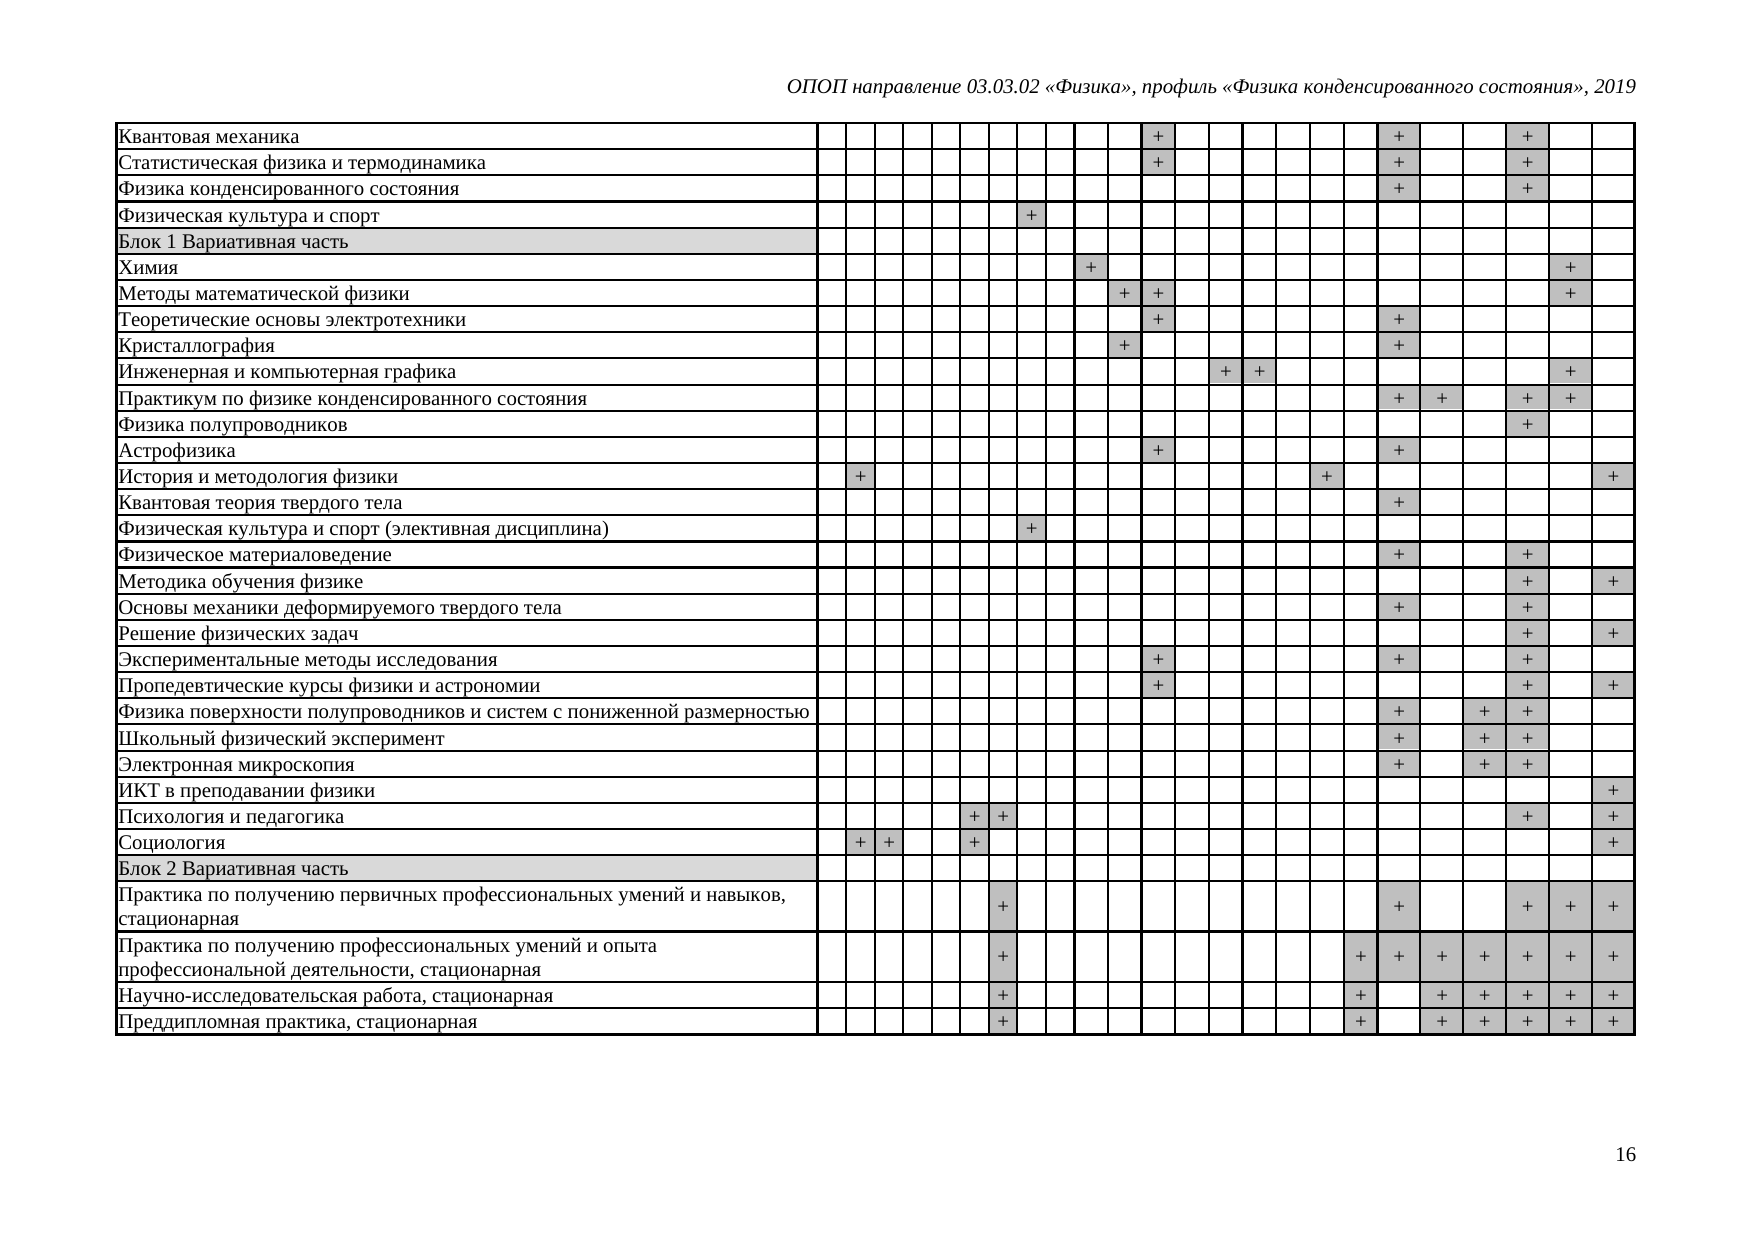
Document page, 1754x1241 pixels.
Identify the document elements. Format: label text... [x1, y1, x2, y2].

table_cell [1076, 359, 1107, 383]
table_cell [1109, 983, 1140, 1007]
table_cell [1550, 516, 1591, 540]
table_cell [1047, 856, 1073, 880]
table_cell [1464, 778, 1505, 802]
table_cell [1047, 983, 1073, 1007]
table_cell [904, 933, 931, 981]
table_cell [1076, 933, 1107, 981]
table_cell Решение физических задач [118, 621, 816, 645]
table_cell [990, 543, 1016, 566]
table_cell [990, 647, 1016, 671]
table_cell [990, 150, 1016, 174]
table_cell + [1379, 725, 1419, 749]
table_cell + [1550, 882, 1591, 930]
table_cell [819, 699, 845, 723]
table_cell [1550, 621, 1591, 645]
table_cell [1018, 543, 1045, 566]
table_cell [1244, 804, 1275, 828]
table_cell + [1421, 983, 1462, 1007]
table_cell Психология и педагогика [118, 804, 816, 828]
table_cell + [1507, 386, 1548, 409]
table_cell [1076, 1009, 1107, 1033]
table_cell [1143, 255, 1174, 279]
table_cell [1277, 229, 1309, 253]
table_cell [1210, 490, 1241, 514]
table_cell [961, 983, 988, 1007]
table_cell [1464, 255, 1505, 279]
table_cell [1421, 569, 1462, 593]
table_cell [1550, 569, 1591, 593]
table_cell [1593, 412, 1633, 436]
table_cell [1550, 124, 1591, 148]
table_cell + [1464, 699, 1505, 723]
table_cell [1018, 595, 1045, 619]
table_cell + [1379, 124, 1419, 148]
table_cell [1464, 543, 1505, 566]
table_cell [1076, 856, 1107, 880]
table_cell [1311, 124, 1343, 148]
table_cell [1464, 281, 1505, 305]
table_cell [1464, 595, 1505, 619]
table_cell [1210, 569, 1241, 593]
table_cell [990, 124, 1016, 148]
table_cell [1464, 804, 1505, 828]
table_cell [1345, 307, 1376, 331]
table_cell [1550, 804, 1591, 828]
table_cell [990, 516, 1016, 540]
table_cell + [1593, 804, 1633, 828]
table_cell [1311, 176, 1343, 200]
table_cell [1421, 699, 1462, 723]
table_cell [1076, 699, 1107, 723]
table_cell [1277, 412, 1309, 436]
table_cell [1076, 333, 1107, 357]
table_cell [1244, 176, 1275, 200]
table_cell [847, 124, 874, 148]
table_cell [1076, 647, 1107, 671]
table_cell [933, 333, 959, 357]
table_cell [1550, 673, 1591, 697]
table_cell + [1379, 386, 1419, 409]
table_cell [1047, 516, 1073, 540]
table_cell + [1345, 933, 1376, 981]
table_cell [876, 490, 902, 514]
table_cell [1143, 490, 1174, 514]
table_cell [1143, 516, 1174, 540]
table_cell [990, 490, 1016, 514]
table_cell [847, 516, 874, 540]
table_cell [876, 438, 902, 462]
table_cell [1143, 543, 1174, 566]
table_cell [1076, 438, 1107, 462]
table_cell + [1379, 933, 1419, 981]
table_cell [990, 281, 1016, 305]
table_cell [819, 255, 845, 279]
table_cell [1109, 438, 1140, 462]
table_cell [1018, 856, 1045, 880]
table_cell [1176, 595, 1208, 619]
table_cell [1421, 673, 1462, 697]
table_cell [1421, 543, 1462, 566]
table_cell + [961, 804, 988, 828]
table_cell [1345, 543, 1376, 566]
table_cell [1550, 333, 1591, 357]
table_cell [1507, 830, 1548, 854]
table_cell [1593, 543, 1633, 566]
table_cell [847, 725, 874, 749]
table_cell [1277, 647, 1309, 671]
table_cell + [1143, 438, 1174, 462]
table_cell [1109, 203, 1140, 227]
table_cell [1311, 621, 1343, 645]
table_cell [1593, 699, 1633, 723]
table_cell [933, 983, 959, 1007]
table_cell [1047, 255, 1073, 279]
table_cell [990, 699, 1016, 723]
table_cell + [1507, 543, 1548, 566]
table_cell [1507, 307, 1548, 331]
table_cell + [1593, 1009, 1633, 1033]
table_cell Школьный физический эксперимент [118, 725, 816, 749]
table_cell [933, 699, 959, 723]
table_cell + [1143, 150, 1174, 174]
table_cell + [1379, 333, 1419, 357]
table_cell [1076, 203, 1107, 227]
table_cell [1345, 281, 1376, 305]
table_cell [1018, 281, 1045, 305]
table_cell [1176, 203, 1208, 227]
table_cell Блок 1 Вариативная часть [118, 229, 816, 253]
table_cell [1277, 255, 1309, 279]
table_cell [1047, 203, 1073, 227]
table_cell [819, 621, 845, 645]
table_cell [1047, 569, 1073, 593]
table_cell [1593, 255, 1633, 279]
table_cell [1143, 856, 1174, 880]
table_cell [1277, 203, 1309, 227]
table_cell [961, 569, 988, 593]
table_cell [961, 124, 988, 148]
table_cell [990, 307, 1016, 331]
table_cell [904, 1009, 931, 1033]
table_cell [904, 438, 931, 462]
table_cell [990, 386, 1016, 409]
table_cell [933, 124, 959, 148]
table_cell [1379, 569, 1419, 593]
table_cell [1076, 778, 1107, 802]
table_cell [1176, 543, 1208, 566]
table_cell [847, 752, 874, 776]
table_cell + [876, 830, 902, 854]
table_cell [847, 490, 874, 514]
table_cell [904, 333, 931, 357]
table_cell [847, 1009, 874, 1033]
table_cell [847, 882, 874, 930]
table_cell [1345, 229, 1376, 253]
table_cell [847, 856, 874, 880]
table_cell [990, 595, 1016, 619]
table_cell + [1593, 778, 1633, 802]
table_cell [876, 333, 902, 357]
table_cell [1176, 255, 1208, 279]
table_cell + [1507, 176, 1548, 200]
table_cell [961, 778, 988, 802]
table_cell [1176, 307, 1208, 331]
table_cell [1176, 621, 1208, 645]
table_cell + [1464, 1009, 1505, 1033]
table_cell [876, 752, 902, 776]
table_cell [1311, 255, 1343, 279]
table_cell + [1379, 595, 1419, 619]
table_cell [1143, 386, 1174, 409]
table_cell [1018, 255, 1045, 279]
table_cell + [1550, 255, 1591, 279]
table_cell [961, 412, 988, 436]
table_cell [819, 752, 845, 776]
table_cell + [1379, 647, 1419, 671]
table_cell [819, 856, 845, 880]
table_cell [1176, 1009, 1208, 1033]
table_cell [1047, 882, 1073, 930]
table_cell [847, 203, 874, 227]
table_cell [876, 778, 902, 802]
table_cell [961, 856, 988, 880]
table_cell [1143, 464, 1174, 488]
table_cell [1143, 804, 1174, 828]
table_cell [1047, 725, 1073, 749]
table_cell [1076, 804, 1107, 828]
table_cell Практика по получению профессиональных умений и опыта профессиональной деятельности, стационарная [118, 933, 816, 981]
table_cell [1593, 307, 1633, 331]
table_cell [1210, 307, 1241, 331]
table_cell [847, 543, 874, 566]
table_cell [1244, 983, 1275, 1007]
table_cell [1345, 595, 1376, 619]
table_cell [1244, 830, 1275, 854]
table_cell [1464, 490, 1505, 514]
table_cell [1018, 229, 1045, 253]
table_cell + [847, 464, 874, 488]
table_cell [1076, 124, 1107, 148]
table_cell [1176, 778, 1208, 802]
table_cell + [1464, 725, 1505, 749]
table_cell Физика конденсированного состояния [118, 176, 816, 200]
table_cell [1210, 516, 1241, 540]
table_cell [1421, 490, 1462, 514]
table_cell [1143, 621, 1174, 645]
table_cell [876, 882, 902, 930]
table_cell + [1507, 882, 1548, 930]
table_cell [1210, 386, 1241, 409]
table_cell [1379, 359, 1419, 383]
table_cell + [990, 1009, 1016, 1033]
table_cell [1379, 229, 1419, 253]
table_cell Пропедевтические курсы физики и астрономии [118, 673, 816, 697]
table_cell + [1379, 699, 1419, 723]
table_cell [904, 804, 931, 828]
table_cell [847, 438, 874, 462]
table_cell [1593, 595, 1633, 619]
table_cell [1593, 281, 1633, 305]
table_cell [1345, 752, 1376, 776]
table_cell [876, 621, 902, 645]
table_cell [1109, 176, 1140, 200]
table_cell [1176, 673, 1208, 697]
table_cell [1109, 621, 1140, 645]
table_cell [1311, 229, 1343, 253]
table_cell [1277, 621, 1309, 645]
table_cell [1109, 725, 1140, 749]
table_cell [1047, 412, 1073, 436]
table_cell [933, 569, 959, 593]
table_cell [904, 699, 931, 723]
table_cell [904, 229, 931, 253]
table_cell [990, 673, 1016, 697]
table_cell [1421, 412, 1462, 436]
table_cell + [1507, 725, 1548, 749]
table_cell [933, 229, 959, 253]
table_cell [876, 595, 902, 619]
table_cell [1464, 464, 1505, 488]
table_cell [1507, 203, 1548, 227]
table_cell [1421, 333, 1462, 357]
table_cell + [1244, 359, 1275, 383]
table_cell [876, 933, 902, 981]
table_cell [1018, 699, 1045, 723]
table_cell [1047, 176, 1073, 200]
table_cell + [1379, 307, 1419, 331]
table_cell [1244, 333, 1275, 357]
table_cell [819, 203, 845, 227]
table_cell [1244, 255, 1275, 279]
table_cell [1277, 124, 1309, 148]
table_cell [1244, 124, 1275, 148]
table_cell + [990, 933, 1016, 981]
table_cell [1277, 516, 1309, 540]
table_cell [1109, 856, 1140, 880]
table_cell [1277, 176, 1309, 200]
table_cell [1345, 203, 1376, 227]
table_cell [1311, 983, 1343, 1007]
table_cell [1109, 778, 1140, 802]
table_cell Методы математической физики [118, 281, 816, 305]
table_cell Физическое материаловедение [118, 543, 816, 566]
table_cell [1244, 882, 1275, 930]
table_cell [1244, 725, 1275, 749]
table_cell [1047, 752, 1073, 776]
table_cell + [1593, 464, 1633, 488]
table_cell [933, 856, 959, 880]
table_cell [1210, 150, 1241, 174]
table_cell [1176, 516, 1208, 540]
table_cell [1421, 621, 1462, 645]
table_cell [1109, 933, 1140, 981]
table_cell [1277, 830, 1309, 854]
table_cell + [1507, 1009, 1548, 1033]
table_cell [876, 307, 902, 331]
table_cell [904, 203, 931, 227]
table_cell [819, 804, 845, 828]
table_cell [904, 647, 931, 671]
table_cell [1593, 490, 1633, 514]
table_cell [847, 386, 874, 409]
table_cell [1311, 933, 1343, 981]
table_cell [1550, 307, 1591, 331]
table_cell [1176, 647, 1208, 671]
table_cell [1507, 255, 1548, 279]
table_cell + [1143, 307, 1174, 331]
table_cell [961, 490, 988, 514]
table_cell [1176, 856, 1208, 880]
table_cell + [1550, 983, 1591, 1007]
table_cell [1244, 856, 1275, 880]
table_cell [1143, 333, 1174, 357]
table_cell Астрофизика [118, 438, 816, 462]
table_cell [1210, 464, 1241, 488]
table_cell [933, 307, 959, 331]
table_cell [904, 386, 931, 409]
table_cell [819, 882, 845, 930]
table_cell [1421, 725, 1462, 749]
table_cell [1176, 176, 1208, 200]
table_cell [1047, 1009, 1073, 1033]
table_cell [1047, 543, 1073, 566]
table_cell [1018, 569, 1045, 593]
table_cell [1593, 333, 1633, 357]
table_cell Основы механики деформируемого твердого тела [118, 595, 816, 619]
table_cell [1076, 412, 1107, 436]
table_cell [1464, 386, 1505, 409]
table_cell [1244, 438, 1275, 462]
table_cell [1421, 281, 1462, 305]
table_cell [1379, 621, 1419, 645]
table_cell [1244, 647, 1275, 671]
table_cell [1277, 595, 1309, 619]
table_cell [1277, 359, 1309, 383]
table_cell [819, 150, 845, 174]
table_cell [1421, 882, 1462, 930]
table_cell + [1109, 333, 1140, 357]
table_cell [1076, 983, 1107, 1007]
table_cell [1176, 412, 1208, 436]
table_cell [1550, 778, 1591, 802]
table_cell [1210, 882, 1241, 930]
table_cell [1210, 176, 1241, 200]
table_cell [1018, 150, 1045, 174]
table_cell [847, 176, 874, 200]
table_cell [1311, 150, 1343, 174]
table_cell [904, 983, 931, 1007]
table_cell [1277, 490, 1309, 514]
table_cell [1143, 933, 1174, 981]
table_cell [1244, 307, 1275, 331]
table_cell [1047, 124, 1073, 148]
table_cell [1176, 490, 1208, 514]
table_cell [1464, 412, 1505, 436]
table_cell [1421, 203, 1462, 227]
table_cell [1421, 359, 1462, 383]
table_cell [1464, 882, 1505, 930]
table_cell + [847, 830, 874, 854]
table_cell [1464, 673, 1505, 697]
table_cell [904, 124, 931, 148]
table_cell [1018, 882, 1045, 930]
table_cell [933, 804, 959, 828]
table_cell [1421, 778, 1462, 802]
table_cell [1464, 856, 1505, 880]
table_cell [1018, 804, 1045, 828]
table_cell [1047, 804, 1073, 828]
table_cell [1507, 778, 1548, 802]
table_cell [819, 438, 845, 462]
table_cell [904, 516, 931, 540]
table_cell [1176, 229, 1208, 253]
table_cell + [990, 983, 1016, 1007]
table_cell [1379, 778, 1419, 802]
table_cell [819, 595, 845, 619]
table_cell [1550, 595, 1591, 619]
table_cell [1143, 203, 1174, 227]
table_cell [904, 778, 931, 802]
table_cell [1277, 673, 1309, 697]
table_cell [1210, 124, 1241, 148]
table_cell [1143, 983, 1174, 1007]
table_cell [904, 359, 931, 383]
table_cell Квантовая механика [118, 124, 816, 148]
table_cell [1109, 882, 1140, 930]
table_cell [1507, 438, 1548, 462]
table_cell [1047, 830, 1073, 854]
table_cell [1550, 543, 1591, 566]
table_cell [847, 569, 874, 593]
table_cell Физическая культура и спорт (элективная дисциплина) [118, 516, 816, 540]
table_cell [1210, 595, 1241, 619]
table_cell Научно-исследовательская работа, стационарная [118, 983, 816, 1007]
table_cell [990, 229, 1016, 253]
table_cell [933, 725, 959, 749]
table_cell [1047, 490, 1073, 514]
table_cell [1421, 595, 1462, 619]
table_cell + [1379, 176, 1419, 200]
table_cell [1464, 647, 1505, 671]
table_cell [933, 752, 959, 776]
table_cell + [1507, 933, 1548, 981]
table_cell [1076, 281, 1107, 305]
table_cell [1550, 647, 1591, 671]
table_cell [933, 647, 959, 671]
table_cell + [1143, 647, 1174, 671]
table_cell [1311, 490, 1343, 514]
table_cell [1076, 490, 1107, 514]
table_cell [933, 359, 959, 383]
table_cell [1018, 673, 1045, 697]
table_cell [1109, 543, 1140, 566]
table_cell [1311, 804, 1343, 828]
table_cell Преддипломная практика, стационарная [118, 1009, 816, 1033]
table_cell + [1507, 804, 1548, 828]
table_cell [1109, 150, 1140, 174]
table_cell + [1507, 124, 1548, 148]
table_cell [1109, 307, 1140, 331]
table_cell [904, 543, 931, 566]
table_cell + [1018, 516, 1045, 540]
table_cell [990, 203, 1016, 227]
table_cell [1507, 490, 1548, 514]
table_cell Статистическая физика и термодинамика [118, 150, 816, 174]
table_cell [1143, 1009, 1174, 1033]
table_cell [819, 778, 845, 802]
table_cell [1143, 412, 1174, 436]
table_cell [1210, 438, 1241, 462]
table_cell [1244, 933, 1275, 981]
table_cell [990, 778, 1016, 802]
table_cell [1018, 176, 1045, 200]
table_cell [1244, 203, 1275, 227]
table_cell [1047, 699, 1073, 723]
table_cell Квантовая теория твердого тела [118, 490, 816, 514]
table_cell [933, 830, 959, 854]
table_cell [1244, 412, 1275, 436]
table_cell [819, 124, 845, 148]
table_cell + [1076, 255, 1107, 279]
table_cell [1507, 464, 1548, 488]
table_cell [1464, 203, 1505, 227]
table_cell [876, 359, 902, 383]
table_cell Физическая культура и спорт [118, 203, 816, 227]
table_cell [1277, 933, 1309, 981]
table_cell [1076, 386, 1107, 409]
table_cell [1345, 176, 1376, 200]
table_cell + [1593, 621, 1633, 645]
table_cell [1550, 725, 1591, 749]
table_cell + [990, 882, 1016, 930]
table_cell [1018, 983, 1045, 1007]
table_cell + [961, 830, 988, 854]
table_cell [1176, 882, 1208, 930]
table_cell [1018, 1009, 1045, 1033]
table_cell [1464, 830, 1505, 854]
table_cell [1311, 516, 1343, 540]
table_cell [1047, 673, 1073, 697]
table_cell [1047, 595, 1073, 619]
table_cell [990, 176, 1016, 200]
table_cell + [1143, 124, 1174, 148]
table_cell [1176, 569, 1208, 593]
table_cell [876, 725, 902, 749]
table_cell + [1507, 673, 1548, 697]
table_cell [1345, 150, 1376, 174]
table_cell [1277, 752, 1309, 776]
table_cell [819, 933, 845, 981]
table_cell [1047, 647, 1073, 671]
table_cell [1550, 856, 1591, 880]
table_cell [819, 647, 845, 671]
table_cell [1210, 752, 1241, 776]
table_cell [1379, 1009, 1419, 1033]
table_cell [1176, 333, 1208, 357]
table_cell [847, 412, 874, 436]
table_cell [1550, 464, 1591, 488]
table_cell [1345, 673, 1376, 697]
table_cell [1109, 255, 1140, 279]
table_cell [1109, 229, 1140, 253]
table_cell [1379, 516, 1419, 540]
table_cell [876, 229, 902, 253]
table_cell [1550, 150, 1591, 174]
table_cell [1047, 438, 1073, 462]
table_cell [1311, 882, 1343, 930]
table_cell [1593, 386, 1633, 409]
table_cell [1244, 490, 1275, 514]
table_cell [1379, 203, 1419, 227]
table_cell [1109, 412, 1140, 436]
table_cell [1311, 699, 1343, 723]
table_cell [990, 725, 1016, 749]
table_cell [1345, 882, 1376, 930]
table_cell + [1507, 752, 1548, 776]
table_cell [1210, 933, 1241, 981]
table_cell [1047, 307, 1073, 331]
table_cell [1109, 830, 1140, 854]
table_cell [1210, 621, 1241, 645]
table_cell + [1507, 699, 1548, 723]
table_cell [1421, 307, 1462, 331]
table_cell [1345, 569, 1376, 593]
table_cell [819, 229, 845, 253]
table_cell [961, 307, 988, 331]
table_cell [1593, 359, 1633, 383]
table_cell [847, 333, 874, 357]
table_cell [876, 647, 902, 671]
table_cell [1244, 621, 1275, 645]
table_cell [1277, 569, 1309, 593]
table_cell [961, 647, 988, 671]
table_cell [1593, 150, 1633, 174]
table_cell + [1507, 983, 1548, 1007]
table_cell [1018, 725, 1045, 749]
table_cell [1311, 778, 1343, 802]
table_cell [1143, 359, 1174, 383]
table_cell [1109, 124, 1140, 148]
table_cell [876, 804, 902, 828]
table_cell [819, 386, 845, 409]
table_cell + [1210, 359, 1241, 383]
table_cell [933, 543, 959, 566]
table_cell + [1593, 882, 1633, 930]
table_cell [1379, 830, 1419, 854]
table_cell [933, 176, 959, 200]
table_cell [1109, 490, 1140, 514]
table_cell [876, 150, 902, 174]
table_cell [1277, 281, 1309, 305]
table_cell [904, 464, 931, 488]
table_cell [1345, 438, 1376, 462]
table_cell [847, 778, 874, 802]
table_cell [1277, 464, 1309, 488]
table_cell [1210, 229, 1241, 253]
table_cell [933, 1009, 959, 1033]
table_cell [961, 333, 988, 357]
table_cell + [1379, 752, 1419, 776]
table_cell [1311, 203, 1343, 227]
table_cell [904, 176, 931, 200]
table_cell [1593, 229, 1633, 253]
table_cell [990, 752, 1016, 776]
table_cell [1550, 490, 1591, 514]
table_cell [904, 673, 931, 697]
table_cell [990, 359, 1016, 383]
table_cell [961, 386, 988, 409]
table_cell [904, 882, 931, 930]
table_cell [1464, 359, 1505, 383]
table_cell [1421, 856, 1462, 880]
table_cell [1345, 516, 1376, 540]
table_cell [847, 595, 874, 619]
table_cell [819, 983, 845, 1007]
table_cell [1277, 1009, 1309, 1033]
table_cell [1210, 1009, 1241, 1033]
table_cell [1277, 438, 1309, 462]
table_cell [819, 464, 845, 488]
table_cell [1210, 647, 1241, 671]
table_cell [1464, 569, 1505, 593]
table_cell [961, 150, 988, 174]
table_cell [819, 176, 845, 200]
table_cell [847, 229, 874, 253]
table_cell [1244, 752, 1275, 776]
table_cell [1176, 804, 1208, 828]
table_cell [1109, 673, 1140, 697]
table_cell [1421, 229, 1462, 253]
table_cell [1244, 595, 1275, 619]
table_cell [904, 569, 931, 593]
table_cell [1311, 752, 1343, 776]
table_cell [847, 150, 874, 174]
table_cell [1277, 804, 1309, 828]
table_cell + [1550, 1009, 1591, 1033]
table_cell [847, 359, 874, 383]
table_cell [1210, 830, 1241, 854]
table_cell [1464, 333, 1505, 357]
table_cell [1176, 281, 1208, 305]
table_cell [1018, 438, 1045, 462]
table_cell [876, 569, 902, 593]
table_cell [961, 725, 988, 749]
table_cell [1311, 673, 1343, 697]
table_cell [904, 307, 931, 331]
table_cell [1143, 229, 1174, 253]
table_cell [1109, 569, 1140, 593]
table_cell [1176, 699, 1208, 723]
table_cell [933, 516, 959, 540]
table_cell Практика по получению первичных профессиональных умений и навыков, стационарная [118, 882, 816, 930]
table_cell [1421, 255, 1462, 279]
table_cell [990, 412, 1016, 436]
table_cell [1345, 124, 1376, 148]
table_cell + [1379, 882, 1419, 930]
table_cell [990, 438, 1016, 462]
table_cell [819, 333, 845, 357]
table_cell + [1550, 281, 1591, 305]
table_cell [1210, 725, 1241, 749]
table_cell [1345, 856, 1376, 880]
table_cell [1345, 830, 1376, 854]
table_cell Физика поверхности полупроводников и систем с пониженной размерностью [118, 699, 816, 723]
table_cell [1277, 307, 1309, 331]
table_cell [990, 464, 1016, 488]
table_cell [1550, 412, 1591, 436]
table_cell [1464, 307, 1505, 331]
table_cell [961, 543, 988, 566]
table_cell + [1507, 621, 1548, 645]
table_cell [1277, 856, 1309, 880]
table_cell [1507, 281, 1548, 305]
table_cell [1076, 229, 1107, 253]
table_cell [1076, 307, 1107, 331]
table_cell [1076, 621, 1107, 645]
table_cell Теоретические основы электротехники [118, 307, 816, 331]
table_cell [904, 856, 931, 880]
table_cell [1210, 778, 1241, 802]
table_cell [1076, 516, 1107, 540]
table_cell [876, 1009, 902, 1033]
table_cell [1109, 1009, 1140, 1033]
table_cell [1379, 255, 1419, 279]
table_cell [1464, 176, 1505, 200]
table_cell [819, 516, 845, 540]
table_cell [1047, 464, 1073, 488]
table_cell [1210, 673, 1241, 697]
table_cell [1311, 281, 1343, 305]
table_cell [876, 281, 902, 305]
table_cell [1176, 830, 1208, 854]
table_cell + [1018, 203, 1045, 227]
table_cell [1018, 647, 1045, 671]
table_cell [1593, 176, 1633, 200]
table_cell [961, 203, 988, 227]
table_cell [819, 569, 845, 593]
table_cell [1176, 725, 1208, 749]
table_cell [1244, 1009, 1275, 1033]
table_cell [1176, 752, 1208, 776]
table_cell [1345, 255, 1376, 279]
table_cell [1311, 333, 1343, 357]
table_cell [1311, 438, 1343, 462]
table_cell [1076, 464, 1107, 488]
table_cell Практикум по физике конденсированного состояния [118, 386, 816, 409]
table_cell [1143, 699, 1174, 723]
table_cell [1076, 830, 1107, 854]
table_cell [1311, 647, 1343, 671]
table_cell + [1507, 647, 1548, 671]
table_cell [933, 150, 959, 174]
table_cell [876, 673, 902, 697]
table_cell Кристаллография [118, 333, 816, 357]
table_cell [876, 543, 902, 566]
table_cell [1507, 229, 1548, 253]
table_cell [990, 569, 1016, 593]
table_cell [1210, 983, 1241, 1007]
table_cell Экспериментальные методы исследования [118, 647, 816, 671]
table_cell [1593, 516, 1633, 540]
table_cell + [1379, 438, 1419, 462]
table_cell + [1379, 490, 1419, 514]
table_cell + [1379, 543, 1419, 566]
table_cell [1507, 856, 1548, 880]
table_cell [1047, 778, 1073, 802]
table_cell [1550, 229, 1591, 253]
table_cell + [1507, 412, 1548, 436]
table_cell [990, 621, 1016, 645]
table_cell [1379, 281, 1419, 305]
table_cell Инженерная и компьютерная графика [118, 359, 816, 383]
table_cell [1244, 229, 1275, 253]
table_cell + [1143, 281, 1174, 305]
table_cell [1047, 229, 1073, 253]
table_cell [1345, 699, 1376, 723]
table_cell [990, 830, 1016, 854]
table_cell [1176, 124, 1208, 148]
table_cell [1143, 595, 1174, 619]
table_cell [1421, 464, 1462, 488]
table_cell [1076, 543, 1107, 566]
table_cell [961, 229, 988, 253]
table_cell [1507, 333, 1548, 357]
table_cell [933, 882, 959, 930]
table_cell [1550, 752, 1591, 776]
table_cell [1210, 856, 1241, 880]
table_cell [1244, 543, 1275, 566]
table_cell [961, 933, 988, 981]
table_cell [904, 150, 931, 174]
table_cell [961, 595, 988, 619]
table_cell [933, 933, 959, 981]
table_cell [1018, 464, 1045, 488]
table_cell [933, 412, 959, 436]
table_cell [1143, 725, 1174, 749]
table_cell [1379, 464, 1419, 488]
table_cell [876, 856, 902, 880]
table_cell [1018, 333, 1045, 357]
table_cell [961, 1009, 988, 1033]
table_cell [1244, 569, 1275, 593]
table_cell [1109, 386, 1140, 409]
table_cell [1244, 778, 1275, 802]
table_cell [1593, 438, 1633, 462]
table_cell [1143, 752, 1174, 776]
table_cell [1311, 412, 1343, 436]
table_cell + [1464, 983, 1505, 1007]
table_cell [1464, 621, 1505, 645]
table_cell Социология [118, 830, 816, 854]
table_cell [1421, 830, 1462, 854]
table_cell [1076, 752, 1107, 776]
table_cell [1109, 699, 1140, 723]
table_cell [904, 255, 931, 279]
table_cell [1277, 725, 1309, 749]
table_cell [933, 621, 959, 645]
table_cell [1379, 673, 1419, 697]
table_cell [876, 255, 902, 279]
table_cell [1464, 229, 1505, 253]
table_cell [1109, 752, 1140, 776]
table_cell [1277, 386, 1309, 409]
table_cell [1277, 543, 1309, 566]
table_cell [933, 464, 959, 488]
table_cell [1143, 830, 1174, 854]
table_cell [1210, 543, 1241, 566]
table_cell [1379, 804, 1419, 828]
table_cell [1018, 359, 1045, 383]
table_cell + [1143, 673, 1174, 697]
table_cell [1076, 176, 1107, 200]
table_cell [1593, 725, 1633, 749]
table_cell [904, 725, 931, 749]
table_cell [1176, 933, 1208, 981]
table_cell + [1464, 752, 1505, 776]
table_cell [961, 516, 988, 540]
table_cell [961, 464, 988, 488]
table_cell [847, 933, 874, 981]
table_cell [1018, 933, 1045, 981]
table_cell [819, 673, 845, 697]
table_cell + [1550, 386, 1591, 409]
table_cell [876, 464, 902, 488]
table_cell [1311, 386, 1343, 409]
table_cell [1047, 933, 1073, 981]
table_cell + [1593, 673, 1633, 697]
table_cell [1311, 1009, 1343, 1033]
table_cell + [1421, 386, 1462, 409]
table_cell [1379, 412, 1419, 436]
table_cell [876, 203, 902, 227]
table_cell [1311, 830, 1343, 854]
table_cell [1550, 438, 1591, 462]
table_cell + [1345, 983, 1376, 1007]
table_cell [904, 490, 931, 514]
table_cell [961, 438, 988, 462]
table_cell [1277, 778, 1309, 802]
table_cell [1143, 882, 1174, 930]
table_cell [1593, 124, 1633, 148]
table_cell [1143, 778, 1174, 802]
table_cell + [1345, 1009, 1376, 1033]
table_cell [933, 255, 959, 279]
table_cell [1018, 386, 1045, 409]
table_cell [847, 255, 874, 279]
table_cell [1421, 150, 1462, 174]
table_cell История и методология физики [118, 464, 816, 488]
table_cell [1076, 595, 1107, 619]
table_cell + [1421, 1009, 1462, 1033]
table_cell [847, 983, 874, 1007]
table_cell [933, 673, 959, 697]
table_cell [1311, 569, 1343, 593]
table_cell [1345, 778, 1376, 802]
table_cell [933, 203, 959, 227]
table_cell [1345, 621, 1376, 645]
table_cell [1109, 359, 1140, 383]
table_cell [990, 856, 1016, 880]
table_cell [1277, 699, 1309, 723]
table_cell [1076, 673, 1107, 697]
table_cell [933, 490, 959, 514]
table_cell [904, 621, 931, 645]
table_cell [1109, 516, 1140, 540]
table_cell [819, 725, 845, 749]
table_cell + [1311, 464, 1343, 488]
table_cell + [1109, 281, 1140, 305]
table_cell [1210, 412, 1241, 436]
table_cell [1018, 412, 1045, 436]
table_cell [1311, 543, 1343, 566]
table_cell + [1550, 933, 1591, 981]
table_cell [961, 673, 988, 697]
table_cell [1345, 647, 1376, 671]
table_cell [1345, 804, 1376, 828]
table_cell [819, 281, 845, 305]
table_cell Электронная микроскопия [118, 752, 816, 776]
table_cell [1210, 699, 1241, 723]
table_cell [1047, 281, 1073, 305]
table_cell [1176, 464, 1208, 488]
table_cell Физика полупроводников [118, 412, 816, 436]
table_cell [876, 124, 902, 148]
table_cell [1018, 830, 1045, 854]
table_cell [847, 281, 874, 305]
table_cell + [1550, 359, 1591, 383]
table_cell [876, 412, 902, 436]
table_cell [961, 255, 988, 279]
table_cell + [1421, 933, 1462, 981]
table_cell [961, 359, 988, 383]
table_cell [1076, 569, 1107, 593]
table_cell [1244, 281, 1275, 305]
table_cell + [1379, 150, 1419, 174]
table_cell [1421, 176, 1462, 200]
table_cell [1109, 647, 1140, 671]
table_cell [904, 281, 931, 305]
table_cell [1210, 255, 1241, 279]
table_cell [933, 778, 959, 802]
table_cell [1345, 412, 1376, 436]
table_cell [1047, 359, 1073, 383]
table_cell [1047, 333, 1073, 357]
table_cell [847, 804, 874, 828]
table_cell [876, 699, 902, 723]
table_cell [961, 281, 988, 305]
table_cell Химия [118, 255, 816, 279]
table_cell + [1593, 933, 1633, 981]
table_cell [1593, 752, 1633, 776]
table_cell [1464, 516, 1505, 540]
table_cell [847, 699, 874, 723]
table_cell [904, 412, 931, 436]
table_cell [1176, 150, 1208, 174]
table_cell [1277, 882, 1309, 930]
table_cell [1018, 490, 1045, 514]
table_cell + [1593, 569, 1633, 593]
table_cell [1018, 778, 1045, 802]
table_cell [1379, 983, 1419, 1007]
table_cell [904, 752, 931, 776]
table_cell [847, 307, 874, 331]
table_cell [819, 543, 845, 566]
table_cell [1018, 124, 1045, 148]
table_cell [904, 830, 931, 854]
table_cell + [1507, 569, 1548, 593]
table_cell [961, 176, 988, 200]
table_cell + [1593, 830, 1633, 854]
table_cell [1507, 359, 1548, 383]
table_cell [1345, 333, 1376, 357]
table_cell [819, 830, 845, 854]
table_cell [1018, 307, 1045, 331]
table_cell [933, 438, 959, 462]
table_cell [933, 386, 959, 409]
table_cell [904, 595, 931, 619]
table_cell [933, 281, 959, 305]
table_cell [1421, 804, 1462, 828]
table_cell [1421, 752, 1462, 776]
table_cell [819, 359, 845, 383]
table_cell [876, 983, 902, 1007]
table_cell [1345, 725, 1376, 749]
table_cell [1464, 438, 1505, 462]
table_cell [1550, 203, 1591, 227]
table_cell [1593, 203, 1633, 227]
table_cell [1550, 699, 1591, 723]
table_cell [1345, 386, 1376, 409]
table_cell [1244, 673, 1275, 697]
table_cell [1277, 150, 1309, 174]
table_cell [990, 255, 1016, 279]
table_cell [1421, 516, 1462, 540]
table_cell [990, 333, 1016, 357]
table_cell [1244, 699, 1275, 723]
table_cell [1076, 725, 1107, 749]
table_cell [819, 412, 845, 436]
table_cell + [990, 804, 1016, 828]
table_cell [1311, 359, 1343, 383]
table_cell [1277, 983, 1309, 1007]
table_cell [1244, 516, 1275, 540]
table_cell [819, 1009, 845, 1033]
table_cell [1047, 386, 1073, 409]
table_cell [1244, 386, 1275, 409]
table_cell [1593, 856, 1633, 880]
table_cell [1176, 386, 1208, 409]
table_cell [1210, 281, 1241, 305]
table_cell [961, 752, 988, 776]
table_cell [1311, 856, 1343, 880]
table_cell [1550, 830, 1591, 854]
table_cell [1507, 516, 1548, 540]
table_cell [1345, 359, 1376, 383]
table_cell [1210, 333, 1241, 357]
table_cell [1244, 150, 1275, 174]
table_cell [1277, 333, 1309, 357]
table_cell [1210, 804, 1241, 828]
table_cell [1464, 150, 1505, 174]
table_cell [1018, 752, 1045, 776]
table_cell [1047, 621, 1073, 645]
table_cell [819, 490, 845, 514]
table_cell [876, 516, 902, 540]
table_cell [961, 699, 988, 723]
table_cell [1076, 882, 1107, 930]
table_cell [847, 647, 874, 671]
table_cell [1109, 804, 1140, 828]
table_cell [847, 673, 874, 697]
table_cell [1421, 438, 1462, 462]
table_cell [1076, 150, 1107, 174]
table_cell [933, 595, 959, 619]
table_cell + [1464, 933, 1505, 981]
table_cell + [1507, 595, 1548, 619]
table_cell [1176, 438, 1208, 462]
table_cell [1345, 490, 1376, 514]
table_cell [1143, 176, 1174, 200]
table_cell [1176, 359, 1208, 383]
table_cell [876, 386, 902, 409]
table_cell [1345, 464, 1376, 488]
table_cell [1109, 595, 1140, 619]
table_cell [1379, 856, 1419, 880]
table_cell [847, 621, 874, 645]
table_cell [876, 176, 902, 200]
table_cell + [1507, 150, 1548, 174]
table_cell [1143, 569, 1174, 593]
table_cell [1593, 647, 1633, 671]
table_cell [961, 882, 988, 930]
table_cell ИКТ в преподавании физики [118, 778, 816, 802]
table_cell [1047, 150, 1073, 174]
table_cell [1018, 621, 1045, 645]
table_cell Методика обучения физике [118, 569, 816, 593]
table_cell + [1593, 983, 1633, 1007]
table_cell [1421, 124, 1462, 148]
table_cell [961, 621, 988, 645]
table_cell [1176, 983, 1208, 1007]
table_cell [1311, 725, 1343, 749]
table_cell [1550, 176, 1591, 200]
table_cell [1210, 203, 1241, 227]
table_cell [1311, 307, 1343, 331]
table_cell [1244, 464, 1275, 488]
table_cell [1109, 464, 1140, 488]
table_cell [819, 307, 845, 331]
table_cell [1421, 647, 1462, 671]
table_cell Блок 2 Вариативная часть [118, 856, 816, 880]
table_cell [1311, 595, 1343, 619]
table_cell [1464, 124, 1505, 148]
